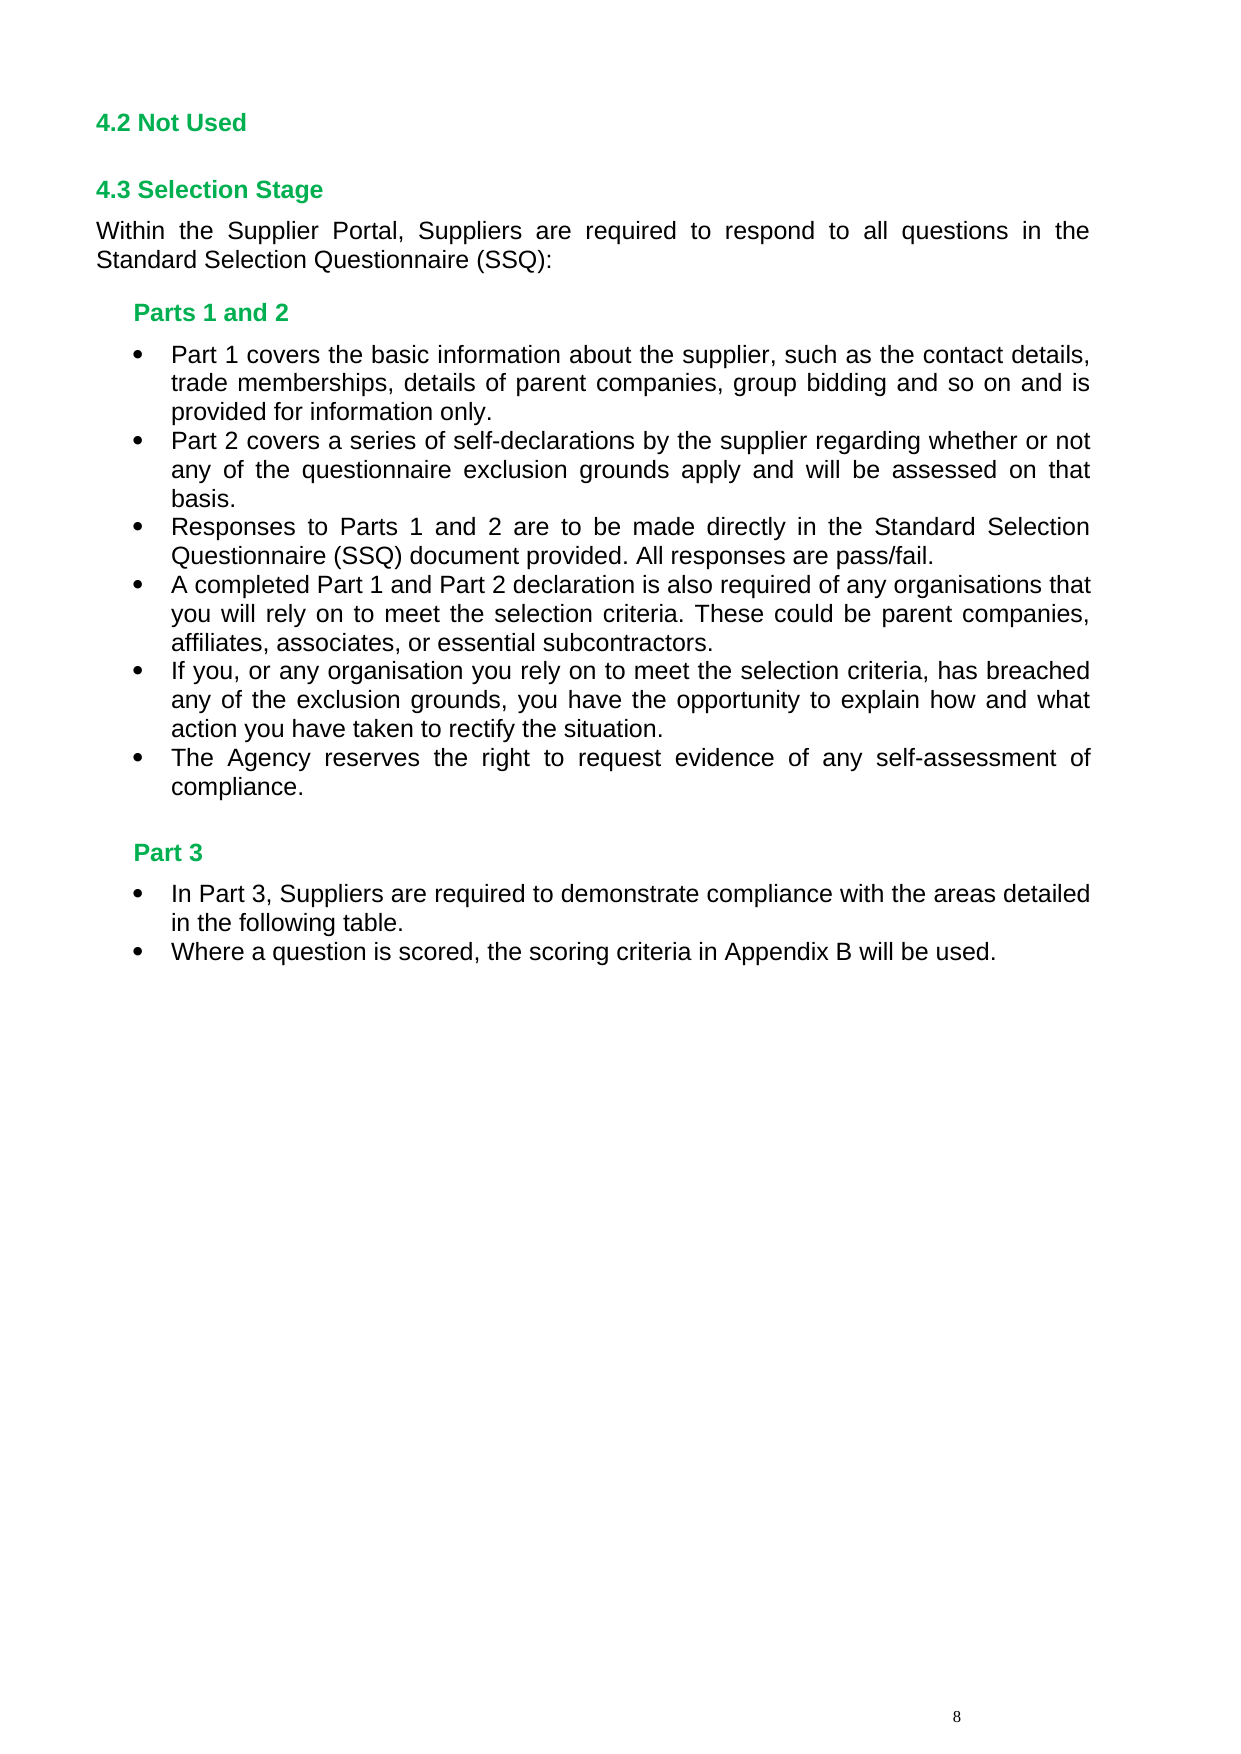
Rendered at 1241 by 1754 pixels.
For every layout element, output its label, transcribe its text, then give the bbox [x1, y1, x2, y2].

text 4.3 Selection Stage [96, 174, 1092, 203]
text Parts 1 and 2 [133, 298, 1092, 327]
list Responses to Parts 1 and 2 are to be made directly in the Standard Selection Questionnaire (SSQ) document provided. All responses are pass/fail. [133, 512, 1092, 570]
list Part 1 covers the basic information about the supplier, such as the contact details, trade memberships, details of parent companies, group bidding and so on and is provided for information only. [133, 339, 1092, 426]
text 4.2 Not Used [96, 108, 1092, 137]
list Where a question is scored, the scoring criteria in Appendix B will be used. [133, 937, 1092, 965]
list In Part 3, Suppliers are required to demonstrate compliance with the areas detailed in the following table. [133, 879, 1092, 937]
list Part 2 covers a series of self-declarations by the supplier regarding whether or not any of the questionnaire exclusion grounds apply and will be assessed on that basis. [133, 426, 1092, 512]
text Within the Supplier Portal, Suppliers are required to respond to all questions in the Standard Selection Questionnaire (SSQ): [96, 216, 1092, 273]
list The Agency reserves the right to request evidence of any self-assessment of compliance. [133, 743, 1092, 800]
list A completed Part 1 and Part 2 declaration is also required of any organisations that you will rely on to meet the selection criteria. These could be parent companies, affiliates, associates, or essential subcontractors. [133, 570, 1092, 656]
text Part 3 [133, 838, 1092, 866]
list If you, or any organisation you rely on to meet the selection criteria, has breached any of the exclusion grounds, you have the opportunity to explain how and what action you have taken to rectify the situation. [133, 656, 1092, 743]
